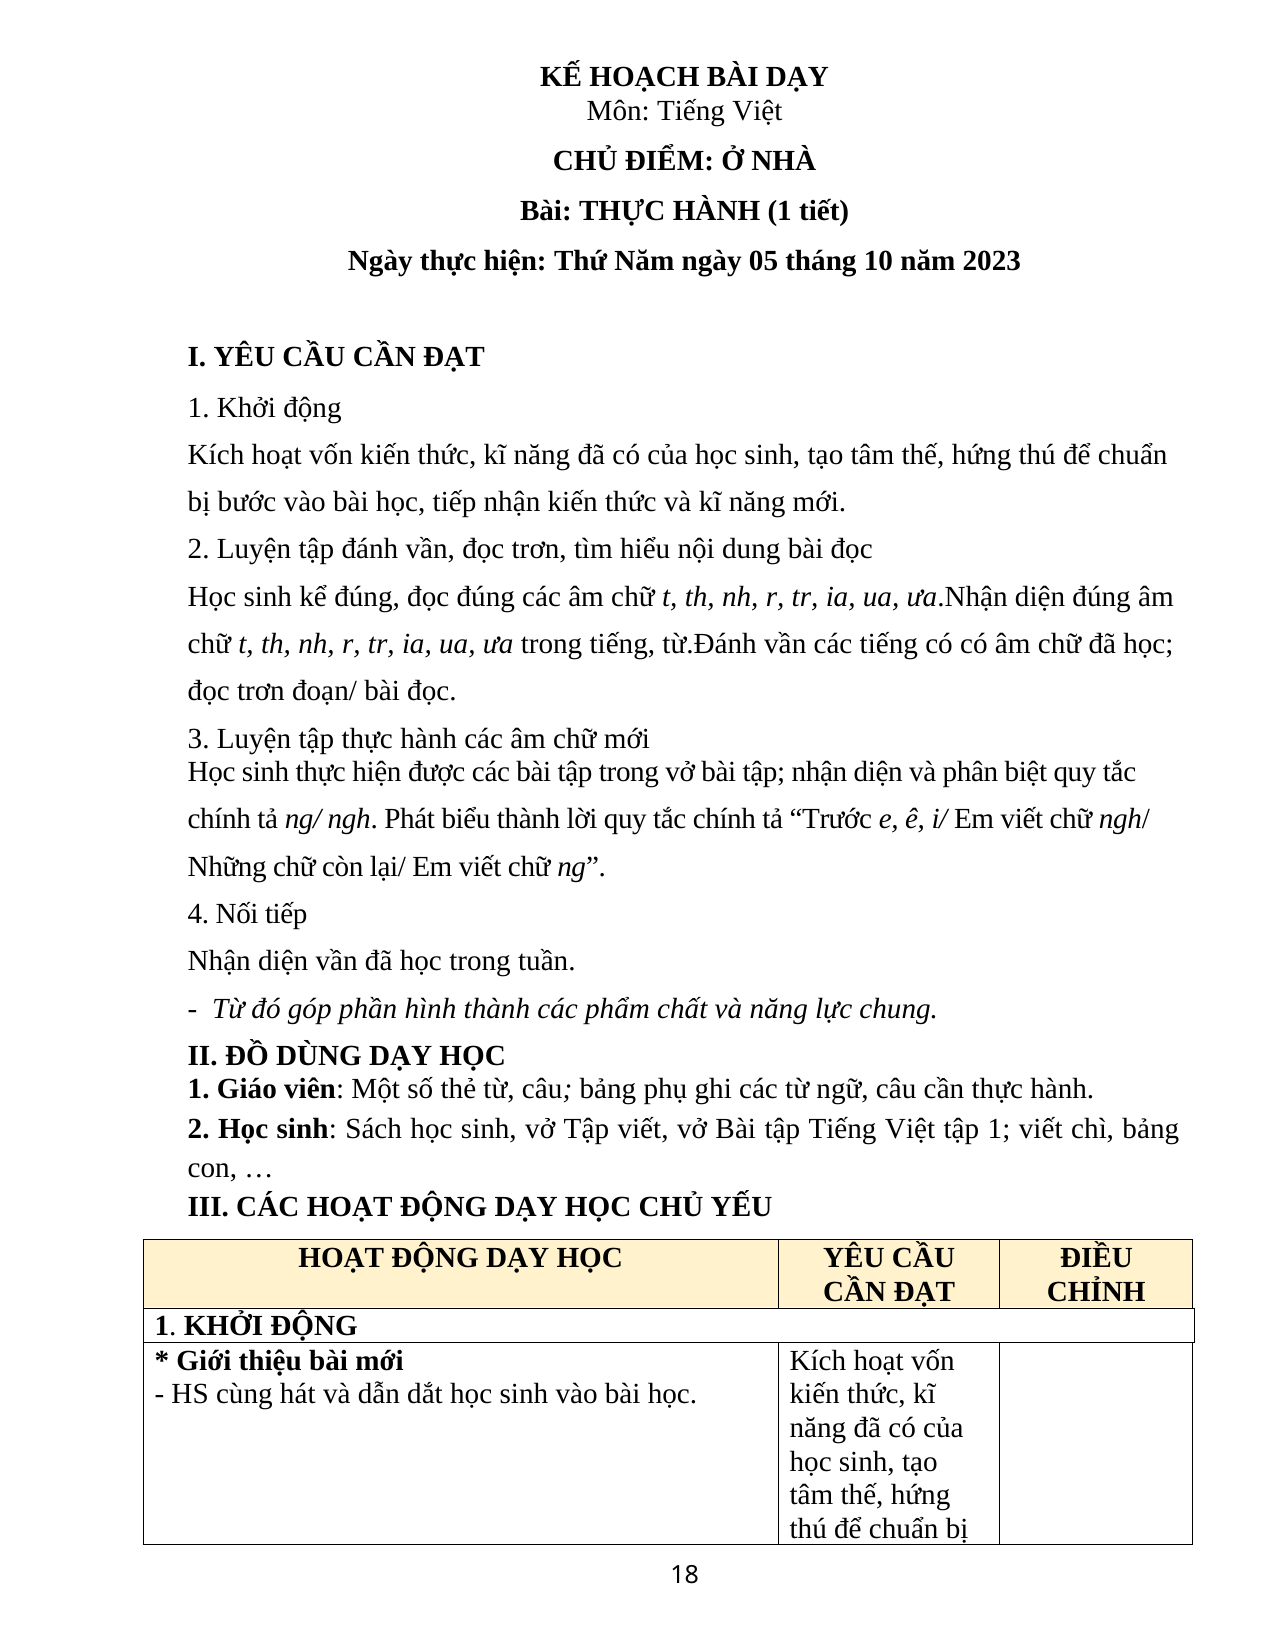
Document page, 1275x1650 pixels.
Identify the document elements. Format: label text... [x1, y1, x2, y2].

table_header HOẠT ĐỘNG DẠY HỌC [144, 1240, 778, 1307]
text Môn: Tiếng Việt [187, 93, 1181, 126]
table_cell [779, 1343, 999, 1544]
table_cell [144, 1343, 778, 1544]
text 3. Luyện tập thực hành các âm chữ mới [187, 721, 1181, 754]
table_header ĐIỀU CHỈNH [1000, 1240, 1192, 1307]
text - Từ đó góp phần hình thành các phẩm chất và năng lực chung. [187, 991, 1181, 1024]
text 2. Luyện tập đánh vần, đọc trơn, tìm hiểu nội dung bài đọc [187, 532, 1181, 565]
text 1. Giáo viên: Một số thẻ từ, câu; bảng phụ ghi các từ ngữ, câu cần thực hành. [187, 1072, 1181, 1105]
text Nhận diện vần đã học trong tuần. [187, 943, 1181, 977]
text KẾ HOẠCH BÀI DẠY [187, 59, 1181, 93]
text Học sinh kể đúng, đọc đúng các âm chữ t, th, nh, r, tr, ia, ua, ưa.Nhận diện đúng âm chữ t, th, nh, r, tr, ia, ua, ưa trong tiếng, từ.Đánh vần các tiếng có có âm chữ đã học; đọc trơn đoạn/ bài đọc. [187, 579, 1181, 707]
text Bài: THỰC HÀNH (1 tiết) [187, 193, 1181, 227]
text III. CÁC HOẠT ĐỘNG DẠY HỌC CHỦ YẾU [187, 1189, 1181, 1223]
table_cell 1. KHỞI ĐỘNG [144, 1309, 1194, 1342]
text 4. Nối tiếp [187, 896, 1181, 930]
text II. ĐỒ DÙNG DẠY HỌC [187, 1038, 1181, 1072]
table_header YÊU CẦU CẦN ĐẠT [779, 1240, 999, 1307]
text CHỦ ĐIỂM: Ở NHÀ [187, 143, 1181, 176]
text 1. Khởi động [187, 390, 1181, 423]
text Kích hoạt vốn kiến thức, kĩ năng đã có của học sinh, tạo tâm thế, hứng thú để chuẩn bị bước vào bài học, tiếp nhận kiến thức và kĩ năng mới. [187, 437, 1181, 518]
text 2. Học sinh: Sách học sinh, vở Tập viết, vở Bài tập Tiếng Việt tập 1; viết chì, bảng con, … [187, 1111, 1181, 1183]
text Học sinh thực hiện được các bài tập trong vở bài tập; nhận diện và phân biệt quy tắc chính tả ng/ ngh. Phát biểu thành lời quy tắc chính tả “Trước e, ê, i/ Em viết chữ ngh/ Những chữ còn lại/ Em viết chữ ng”. [187, 754, 1181, 882]
text Ngày thực hiện: Thứ Năm ngày 05 tháng 10 năm 2023 [187, 243, 1181, 277]
table_cell [1000, 1343, 1192, 1544]
text I. YÊU CẦU CẦN ĐẠT [187, 339, 1181, 373]
